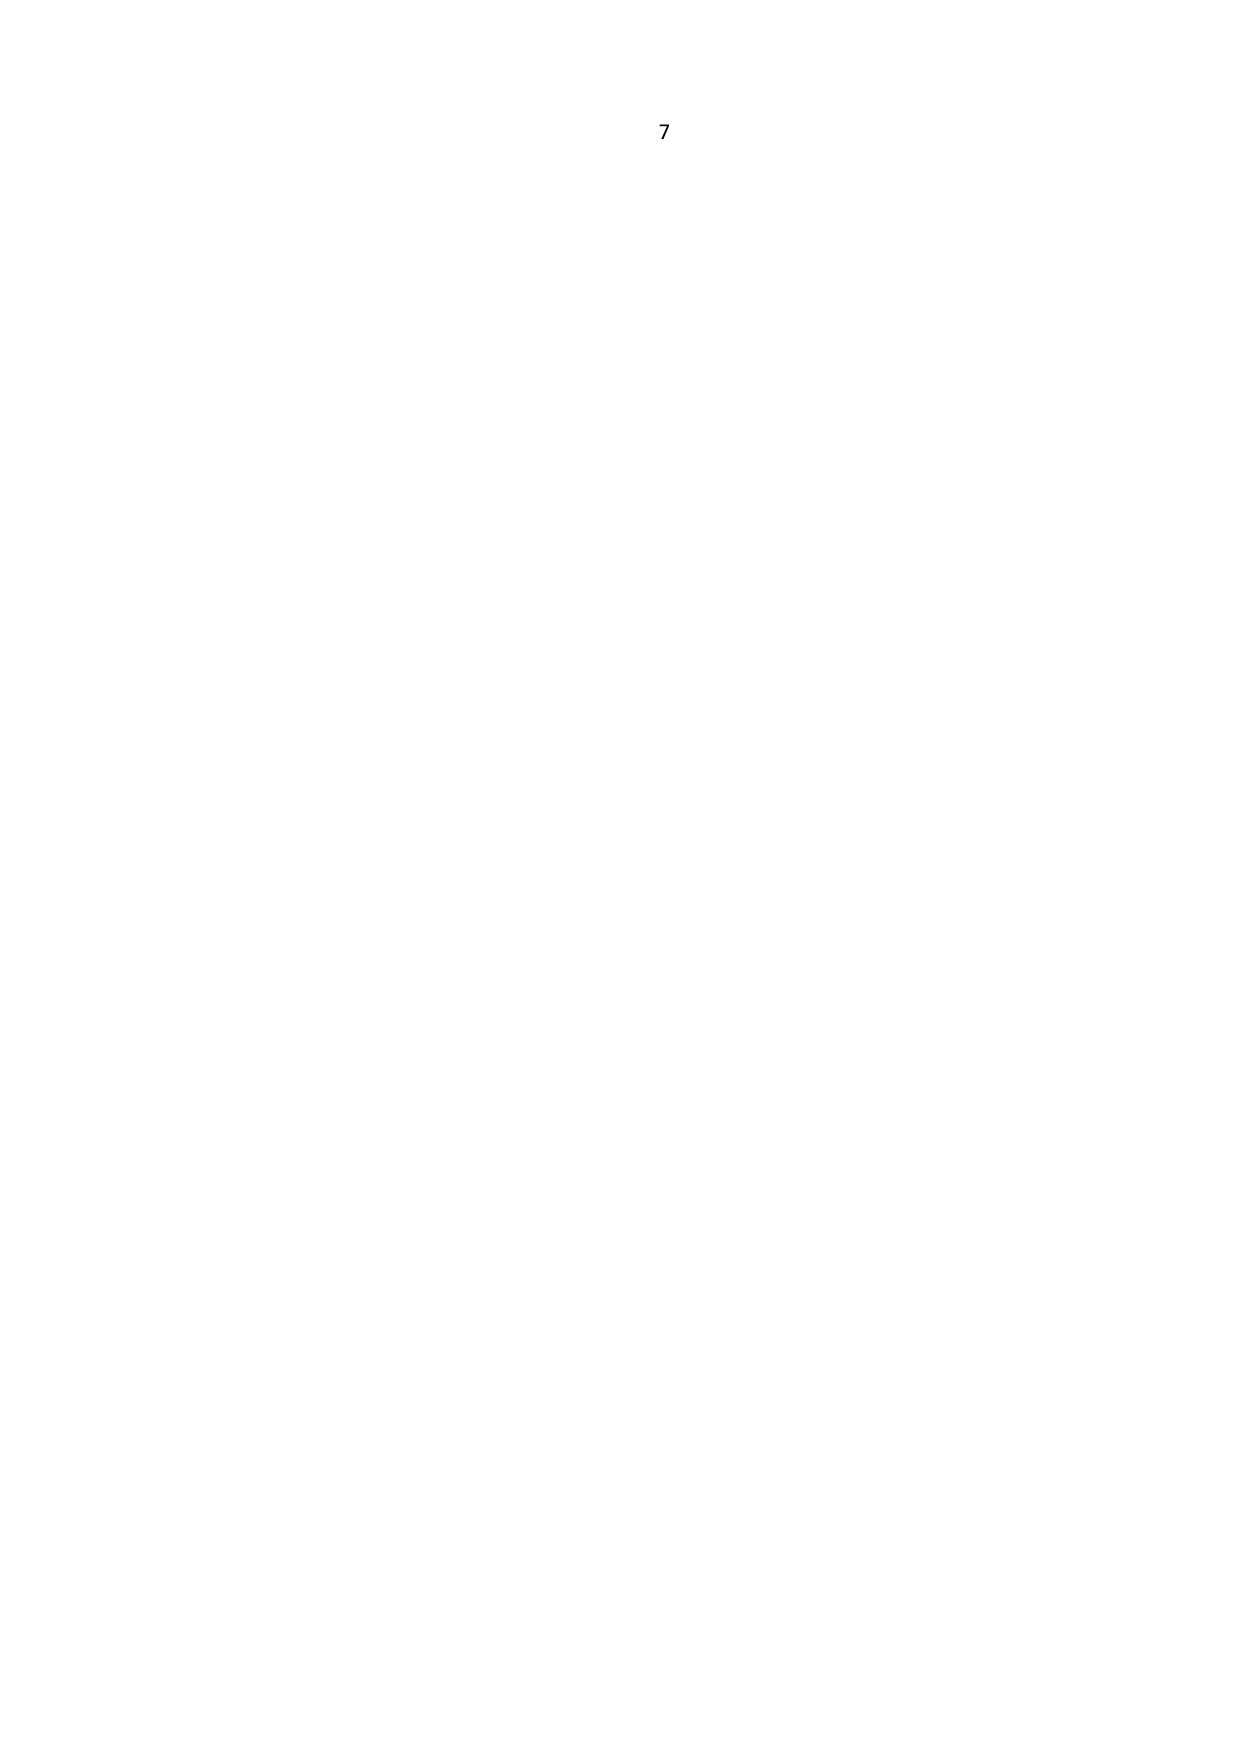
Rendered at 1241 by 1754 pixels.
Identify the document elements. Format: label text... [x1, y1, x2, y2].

text 7 [658, 117, 1154, 145]
